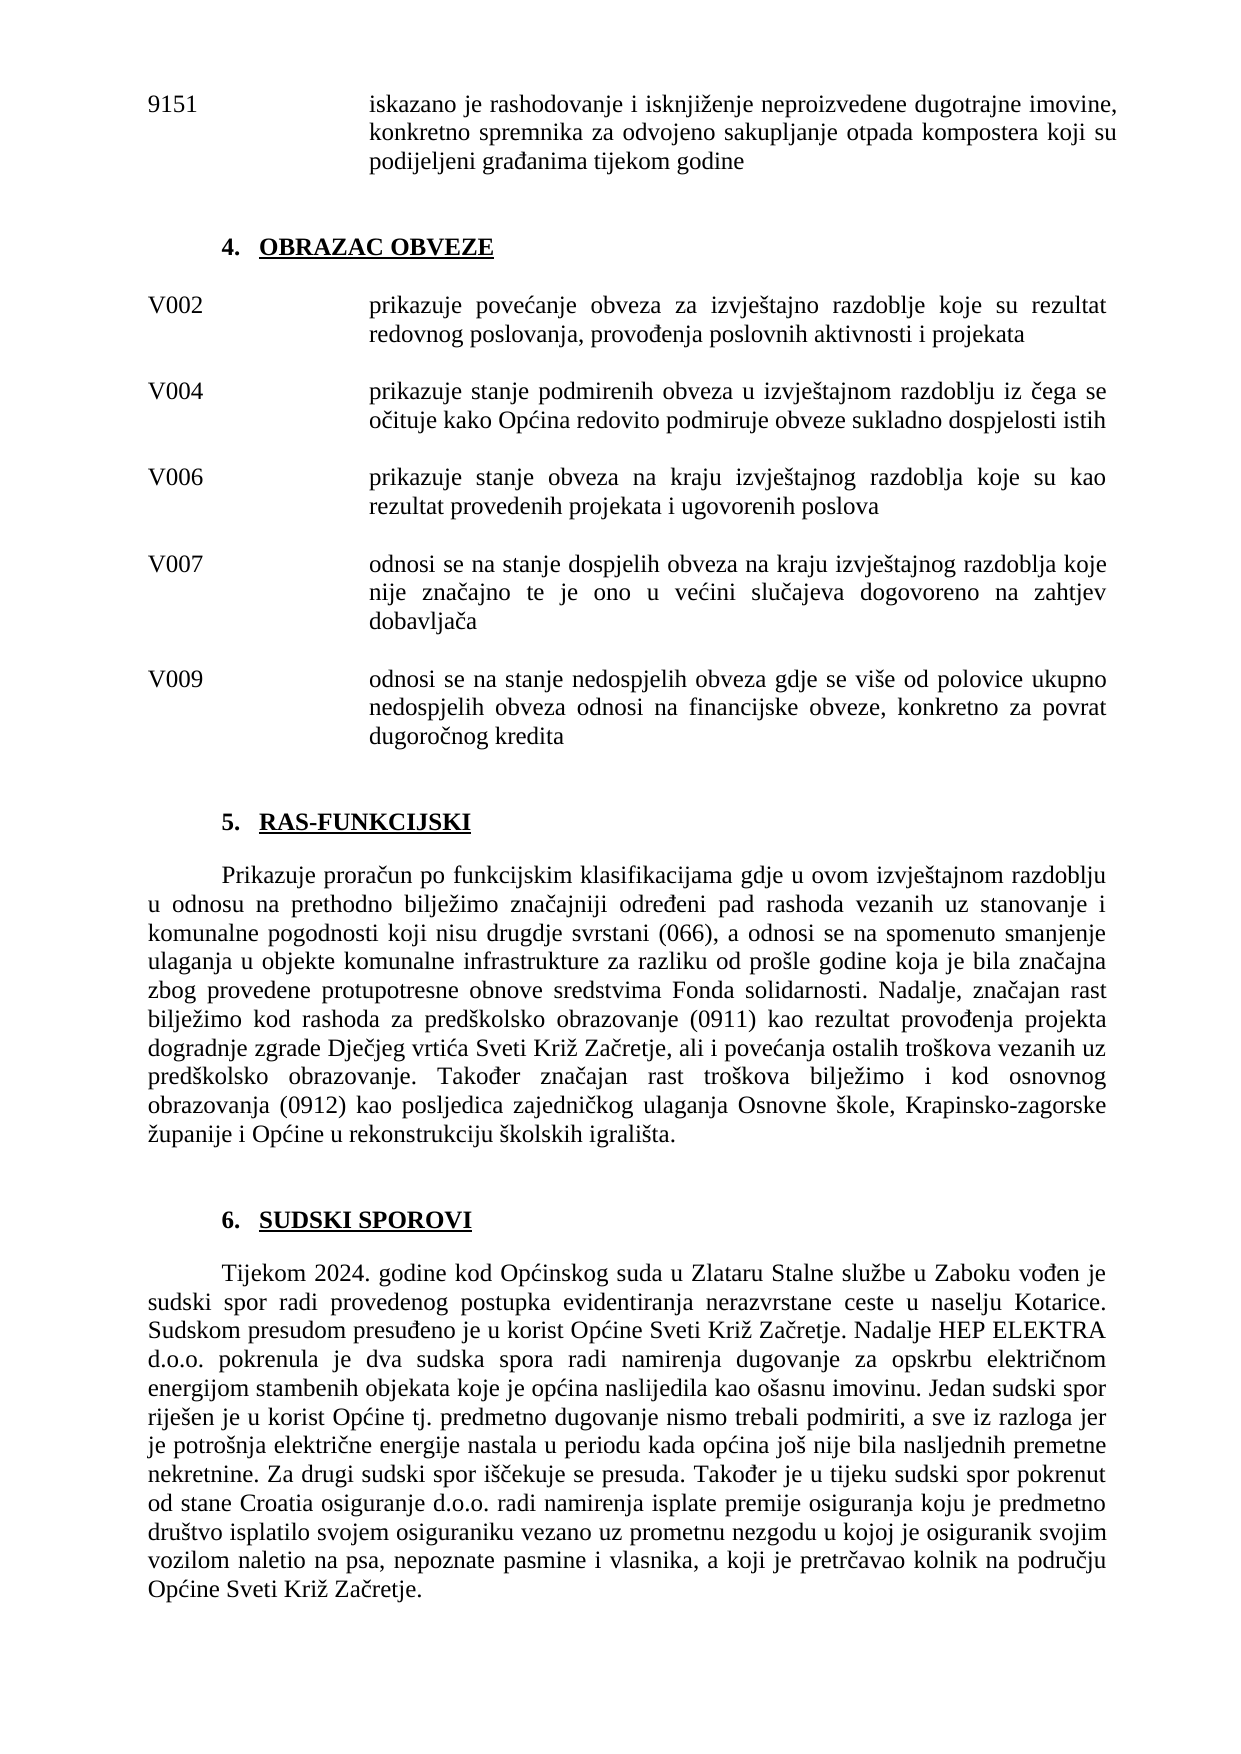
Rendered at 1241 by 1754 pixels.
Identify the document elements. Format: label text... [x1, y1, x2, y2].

text Prikazuje proračun po funkcijskim klasifikacijama gdje u ovom izvještajnom razdoblju u odnosu na prethodno bilježimo značajniji određeni pad rashoda vezanih uz stanovanje i komunalne pogodnosti koji nisu drugdje svrstani (066), a odnosi se na spomenuto smanjenje ulaganja u objekte komunalne infrastrukture za razliku od prošle godine koja je bila značajna zbog provedene protupotresne obnove sredstvima Fonda solidarnosti. Nadalje, značajan rast bilježimo kod rashoda za predškolsko obrazovanje (0911) kao rezultat provođenja projekta dogradnje zgrade Dječjeg vrtića Sveti Križ Začretje, ali i povećanja ostalih troškova vezanih uz predškolsko obrazovanje. Također značajan rast troškova bilježimo i kod osnovnog obrazovanja (0912) kao posljedica zajedničkog ulaganja Osnovne škole, Krapinsko-zagorske županije i Općine u rekonstrukciju školskih igrališta. [148, 860, 1107, 1148]
text 9151 iskazano je rashodovanje i isknjiženje neproizvedene dugotrajne imovine, konkretno spremnika za odvojeno sakupljanje otpada kompostera koji su podijeljeni građanima tijekom godine [148, 89, 1117, 175]
text V009 odnosi se na stanje nedospjelih obveza gdje se više od polovice ukupno nedospjelih obveza odnosi na financijske obveze, konkretno za povrat dugoročnog kredita [148, 664, 1107, 750]
subtitle OBRAZAC OBVEZE [221, 232, 1064, 261]
text V007 odnosi se na stanje dospjelih obveza na kraju izvještajnog razdoblja koje nije značajno te je ono u većini slučajeva dogovoreno na zahtjev dobavljača [148, 549, 1107, 635]
text V002 prikazuje povećanje obveza za izvještajno razdoblje koje su rezultat redovnog poslovanja, provođenja poslovnih aktivnosti i projekata [148, 290, 1107, 347]
text V006 prikazuje stanje obveza na kraju izvještajnog razdoblja koje su kao rezultat provedenih projekata i ugovorenih poslova [148, 462, 1107, 520]
subtitle RAS-FUNKCIJSKI [221, 807, 1064, 836]
subtitle SUDSKI SPOROVI [221, 1205, 1064, 1234]
text V004 prikazuje stanje podmirenih obveza u izvještajnom razdoblju iz čega se očituje kako Općina redovito podmiruje obveze sukladno dospjelosti istih [148, 376, 1107, 434]
text Tijekom 2024. godine kod Općinskog suda u Zlataru Stalne službe u Zaboku vođen je sudski spor radi provedenog postupka evidentiranja nerazvrstane ceste u naselju Kotarice. Sudskom presudom presuđeno je u korist Općine Sveti Križ Začretje. Nadalje HEP ELEKTRA d.o.o. pokrenula je dva sudska spora radi namirenja dugovanje za opskrbu električnom energijom stambenih objekata koje je općina naslijedila kao ošasnu imovinu. Jedan sudski spor riješen je u korist Općine tj. predmetno dugovanje nismo trebali podmiriti, a sve iz razloga jer je potrošnja električne energije nastala u periodu kada općina još nije bila nasljednih premetne nekretnine. Za drugi sudski spor iščekuje se presuda. Također je u tijeku sudski spor pokrenut od stane Croatia osiguranje d.o.o. radi namirenja isplate premije osiguranja koju je predmetno društvo isplatilo svojem osiguraniku vezano uz prometnu nezgodu u kojoj je osiguranik svojim vozilom naletio na psa, nepoznate pasmine i vlasnika, a koji je pretrčavao kolnik na području Općine Sveti Križ Začretje. [148, 1258, 1107, 1603]
